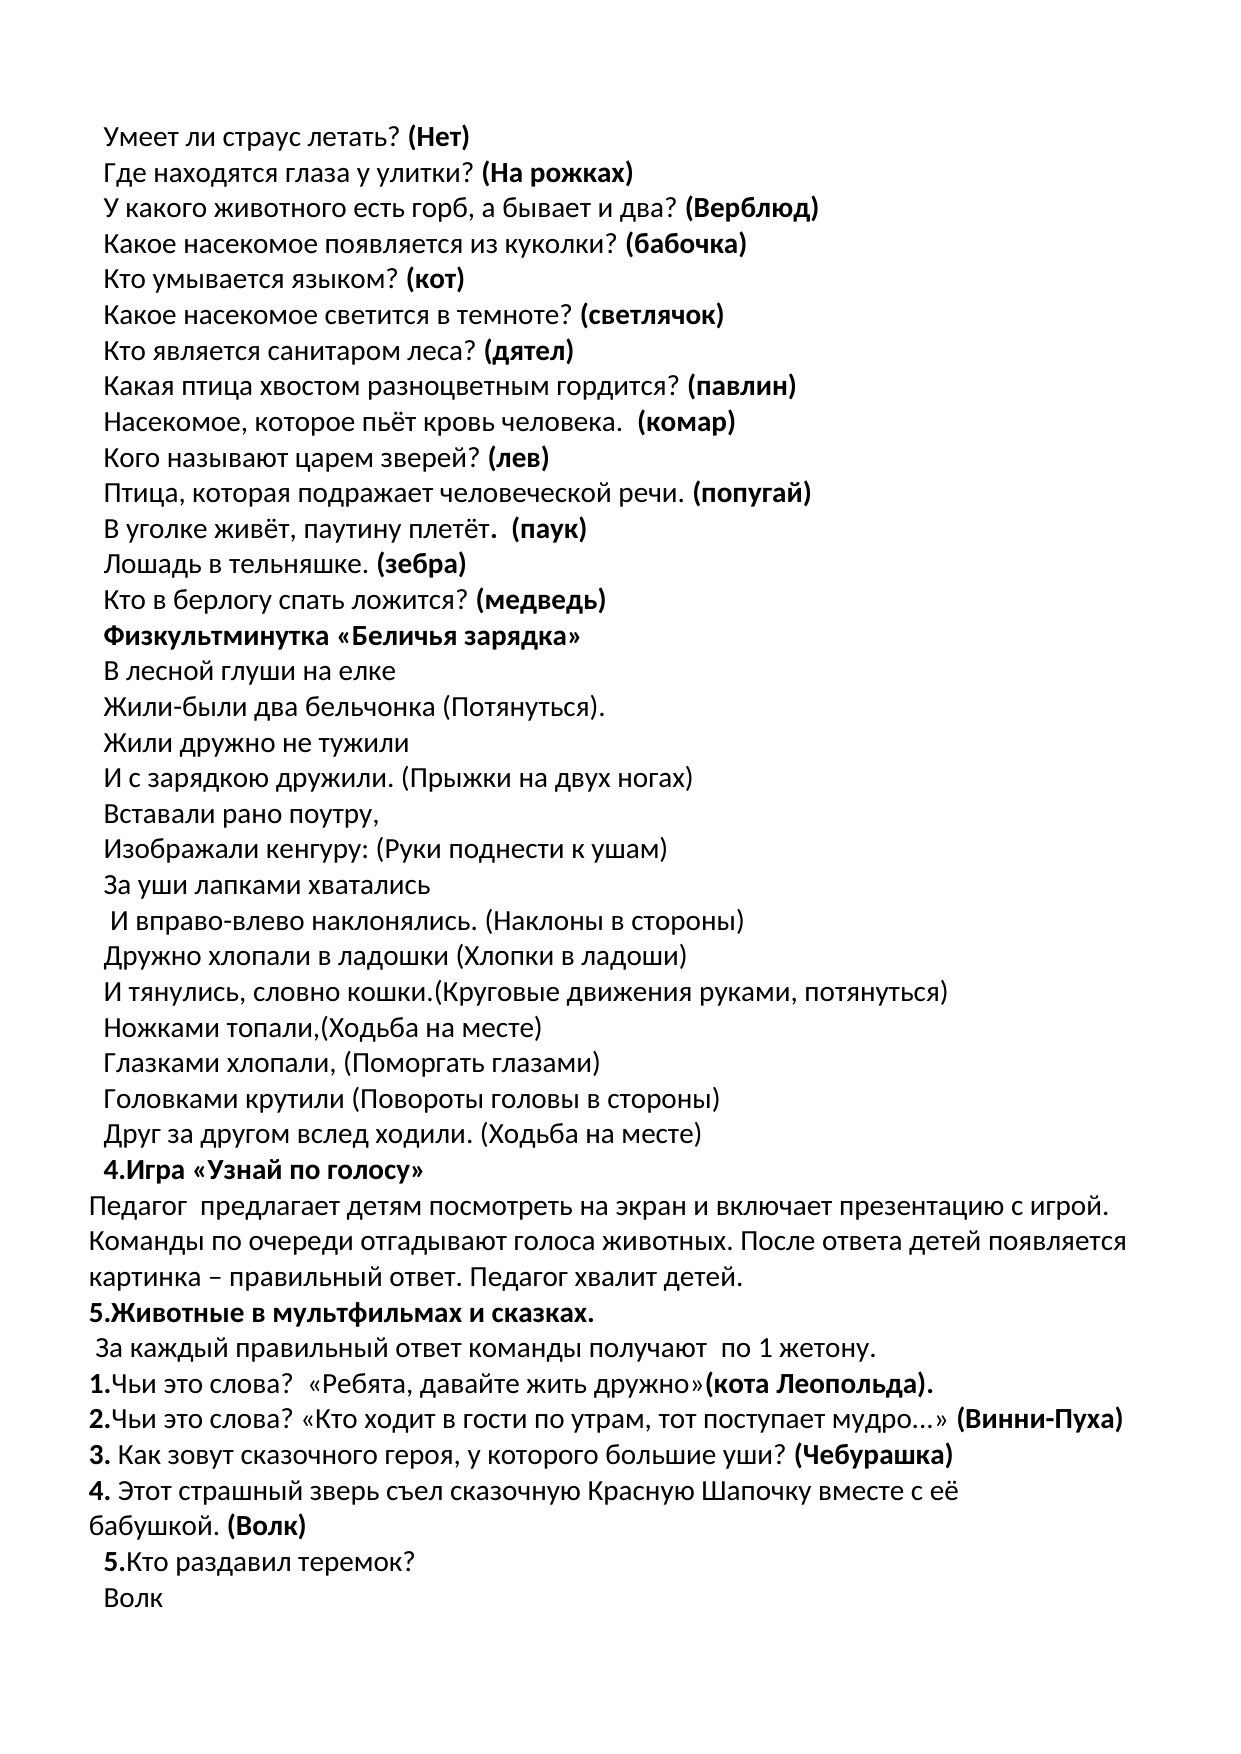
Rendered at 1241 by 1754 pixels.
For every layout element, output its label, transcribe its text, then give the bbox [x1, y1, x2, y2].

text Глазками хлопали, (Поморгать глазами) [88, 1044, 1152, 1080]
text За каждый правильный ответ команды получают по 1 жетону. [88, 1329, 1152, 1365]
text 1.Чьи это слова? «Ребята, давайте жить дружно»(кота Леопольда). [88, 1365, 1152, 1401]
text За уши лапками хватались [88, 866, 1152, 902]
text У какого животного есть горб, а бывает и два? (Верблюд) [88, 189, 1152, 225]
text Ножками топали,(Ходьба на месте) [88, 1009, 1152, 1044]
text Птица, которая подражает человеческой речи. (попугай) [88, 474, 1152, 510]
text Кто умывается языком? (кот) [88, 261, 1152, 296]
text 5.Кто раздавил теремок? [88, 1543, 1152, 1579]
text Кого называют царем зверей? (лев) [88, 439, 1152, 474]
text Умеет ли страус летать? (Нет) [88, 118, 1152, 154]
text Какое насекомое появляется из куколки? (бабочка) [88, 225, 1152, 261]
text И тянулись, словно кошки.(Круговые движения руками, потянуться) [88, 973, 1152, 1009]
text В уголке живёт, паутину плетёт. (паук) [88, 510, 1152, 546]
text Головками крутили (Повороты головы в стороны) [88, 1080, 1152, 1116]
text Вставали рано поутру, [88, 795, 1152, 831]
text Жили дружно не тужили [88, 724, 1152, 759]
text 5.Животные в мультфильмах и сказках. [88, 1294, 1152, 1329]
text Какая птица хвостом разноцветным гордится? (павлин) [88, 367, 1152, 403]
text Друг за другом вслед ходили. (Ходьба на месте) [88, 1116, 1152, 1151]
text И с зарядкою дружили. (Прыжки на двух ногах) [88, 759, 1152, 795]
text Физкультминутка «Беличья зарядка» [88, 617, 1152, 652]
text 4. Этот страшный зверь съел сказочную Красную Шапочку вместе с её бабушкой. (Волк) [88, 1472, 1152, 1543]
text И вправо-влево наклонялись. (Наклоны в стороны) [88, 902, 1152, 937]
text В лесной глуши на елке [88, 652, 1152, 688]
text Насекомое, которое пьёт кровь человека. (комар) [88, 403, 1152, 439]
text Педагог предлагает детям посмотреть на экран и включает презентацию с игрой. Команды по очереди отгадывают голоса животных. После ответа детей появляется картинка – правильный ответ. Педагог хвалит детей. [88, 1187, 1152, 1294]
text Кто в берлогу спать ложится? (медведь) [88, 581, 1152, 617]
text 3. Как зовут сказочного героя, у которого большие уши? (Чебурашка) [88, 1436, 1152, 1472]
text Дружно хлопали в ладошки (Хлопки в ладоши) [88, 937, 1152, 973]
text 4.Игра «Узнай по голосу» [88, 1151, 1152, 1187]
text Изображали кенгуру: (Руки поднести к ушам) [88, 831, 1152, 866]
text Жили-были два бельчонка (Потянуться). [88, 688, 1152, 724]
text Волк [88, 1579, 1152, 1614]
text Где находятся глаза у улитки? (На рожках) [88, 154, 1152, 189]
text Лошадь в тельняшке. (зебра) [88, 546, 1152, 581]
text Какое насекомое светится в темноте? (светлячок) [88, 296, 1152, 332]
text 2.Чьи это слова? «Кто ходит в гости по утрам, тот поступает мудро...» (Винни-Пуха) [88, 1401, 1152, 1436]
text Кто является санитаром леса? (дятел) [88, 332, 1152, 367]
